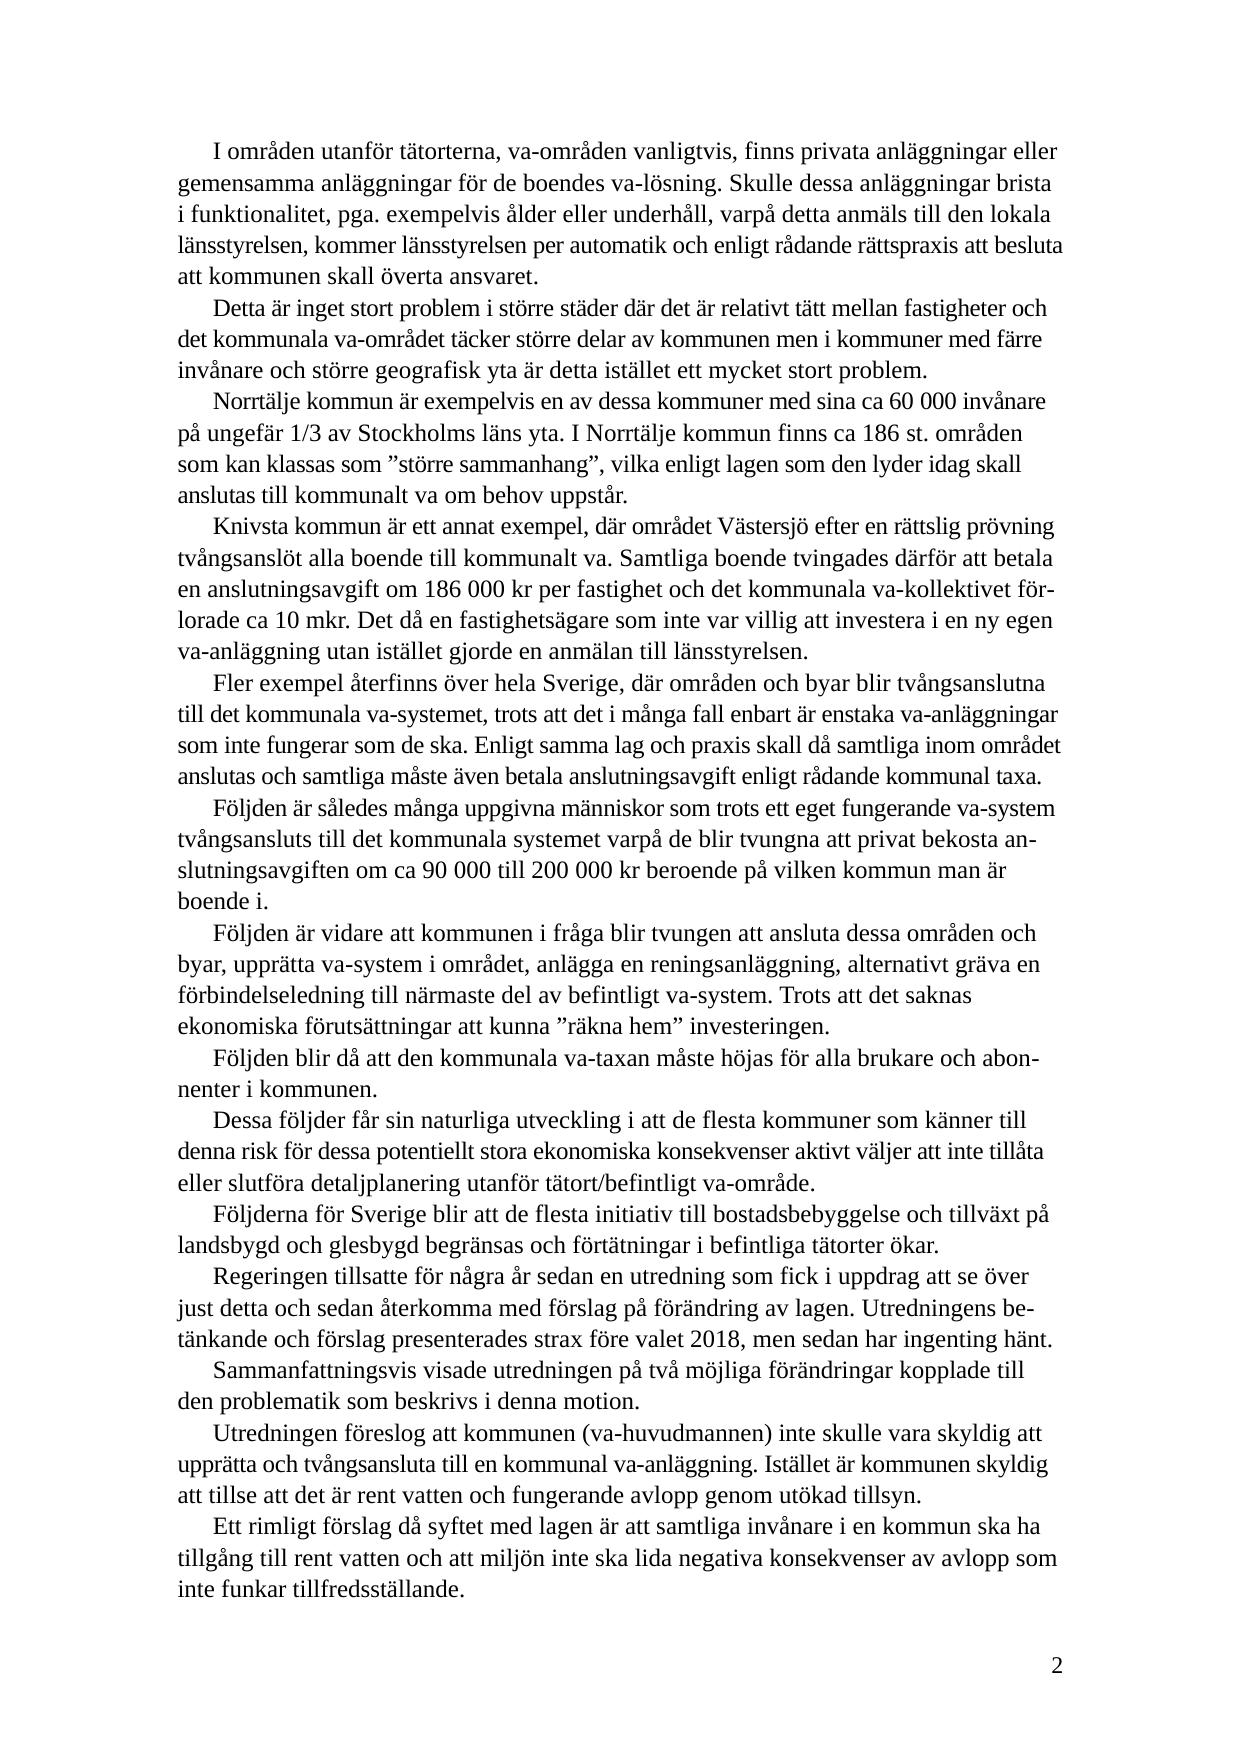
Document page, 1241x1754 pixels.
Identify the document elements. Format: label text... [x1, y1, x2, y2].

text Fler exempel återfinns över hela Sverige, där områden och byar blir tvångsanslutna till det kommunala va-systemet, trots att det i många fall enbart är enstaka va-anläggningar som inte fungerar som de ska. Enligt samma lag och praxis skall då samtliga inom området anslutas och samtliga måste även betala anslutningsavgift enligt rådande kommunal taxa. [177, 665, 1063, 790]
text Följden är således många uppgivna människor som trots ett eget fungerande va-system tvångsansluts till det kommunala systemet varpå de blir tvungna att privat bekosta anslutningsavgiften om ca 90 000 till 200 000 kr beroende på vilken kommun man är boende i. [177, 790, 1063, 915]
text Sammanfattningsvis visade utredningen på två möjliga förändringar kopplade till den problematik som beskrivs i denna motion. [177, 1353, 1063, 1415]
text Utredningen föreslog att kommunen (va-huvudmannen) inte skulle vara skyldig att upprätta och tvångsansluta till en kommunal va-anläggning. Istället är kommunen skyldig att tillse att det är rent vatten och fungerande avlopp genom utökad tillsyn. [177, 1415, 1063, 1509]
text Följden är vidare att kommunen i fråga blir tvungen att ansluta dessa områden och byar, upprätta va-system i området, anlägga en reningsanläggning, alternativt gräva en förbindelseledning till närmaste del av befintligt va-system. Trots att det saknas ekonomiska förutsättningar att kunna ”räkna hem” investeringen. [177, 915, 1063, 1040]
text I områden utanför tätorterna, va-områden vanligtvis, finns privata anläggningar eller gemensamma anläggningar för de boendes va-lösning. Skulle dessa anläggningar brista i funktionalitet, pga. exempelvis ålder eller underhåll, varpå detta anmäls till den lokala länsstyrelsen, kommer länsstyrelsen per automatik och enligt rådande rättspraxis att besluta att kommunen skall överta ansvaret. [177, 134, 1063, 290]
text Följderna för Sverige blir att de flesta initiativ till bostadsbebyggelse och tillväxt på landsbygd och glesbygd begränsas och förtätningar i befintliga tätorter ökar. [177, 1196, 1063, 1259]
text Dessa följder får sin naturliga utveckling i att de flesta kommuner som känner till denna risk för dessa potentiellt stora ekonomiska konsekvenser aktivt väljer att inte tillåta eller slutföra detaljplanering utanför tätort/befintligt va-område. [177, 1103, 1063, 1196]
text Norrtälje kommun är exempelvis en av dessa kommuner med sina ca 60 000 invånare på ungefär 1/3 av Stockholms läns yta. I Norrtälje kommun finns ca 186 st. områden som kan klassas som ”större sammanhang”, vilka enligt lagen som den lyder idag skall anslutas till kommunalt va om behov uppstår. [177, 384, 1063, 509]
text Följden blir då att den kommunala va-taxan måste höjas för alla brukare och abonnenter i kommunen. [177, 1040, 1063, 1103]
text Regeringen tillsatte för några år sedan en utredning som fick i uppdrag att se över just detta och sedan återkomma med förslag på förändring av lagen. Utredningens betänkande och förslag presenterades strax före valet 2018, men sedan har ingenting hänt. [177, 1259, 1063, 1353]
text Knivsta kommun är ett annat exempel, där området Västersjö efter en rättslig prövning tvångsanslöt alla boende till kommunalt va. Samtliga boende tvingades därför att betala en anslutningsavgift om 186 000 kr per fastighet och det kommunala va-kollektivet förlorade ca 10 mkr. Det då en fastighetsägare som inte var villig att investera i en ny egen va-anläggning utan istället gjorde en anmälan till länsstyrelsen. [177, 509, 1063, 665]
text Detta är inget stort problem i större städer där det är relativt tätt mellan fastigheter och det kommunala va-området täcker större delar av kommunen men i kommuner med färre invånare och större geografisk yta är detta istället ett mycket stort problem. [177, 290, 1063, 384]
text Ett rimligt förslag då syftet med lagen är att samtliga invånare i en kommun ska ha tillgång till rent vatten och att miljön inte ska lida negativa konsekvenser av avlopp som inte funkar tillfredsställande. [177, 1509, 1063, 1603]
